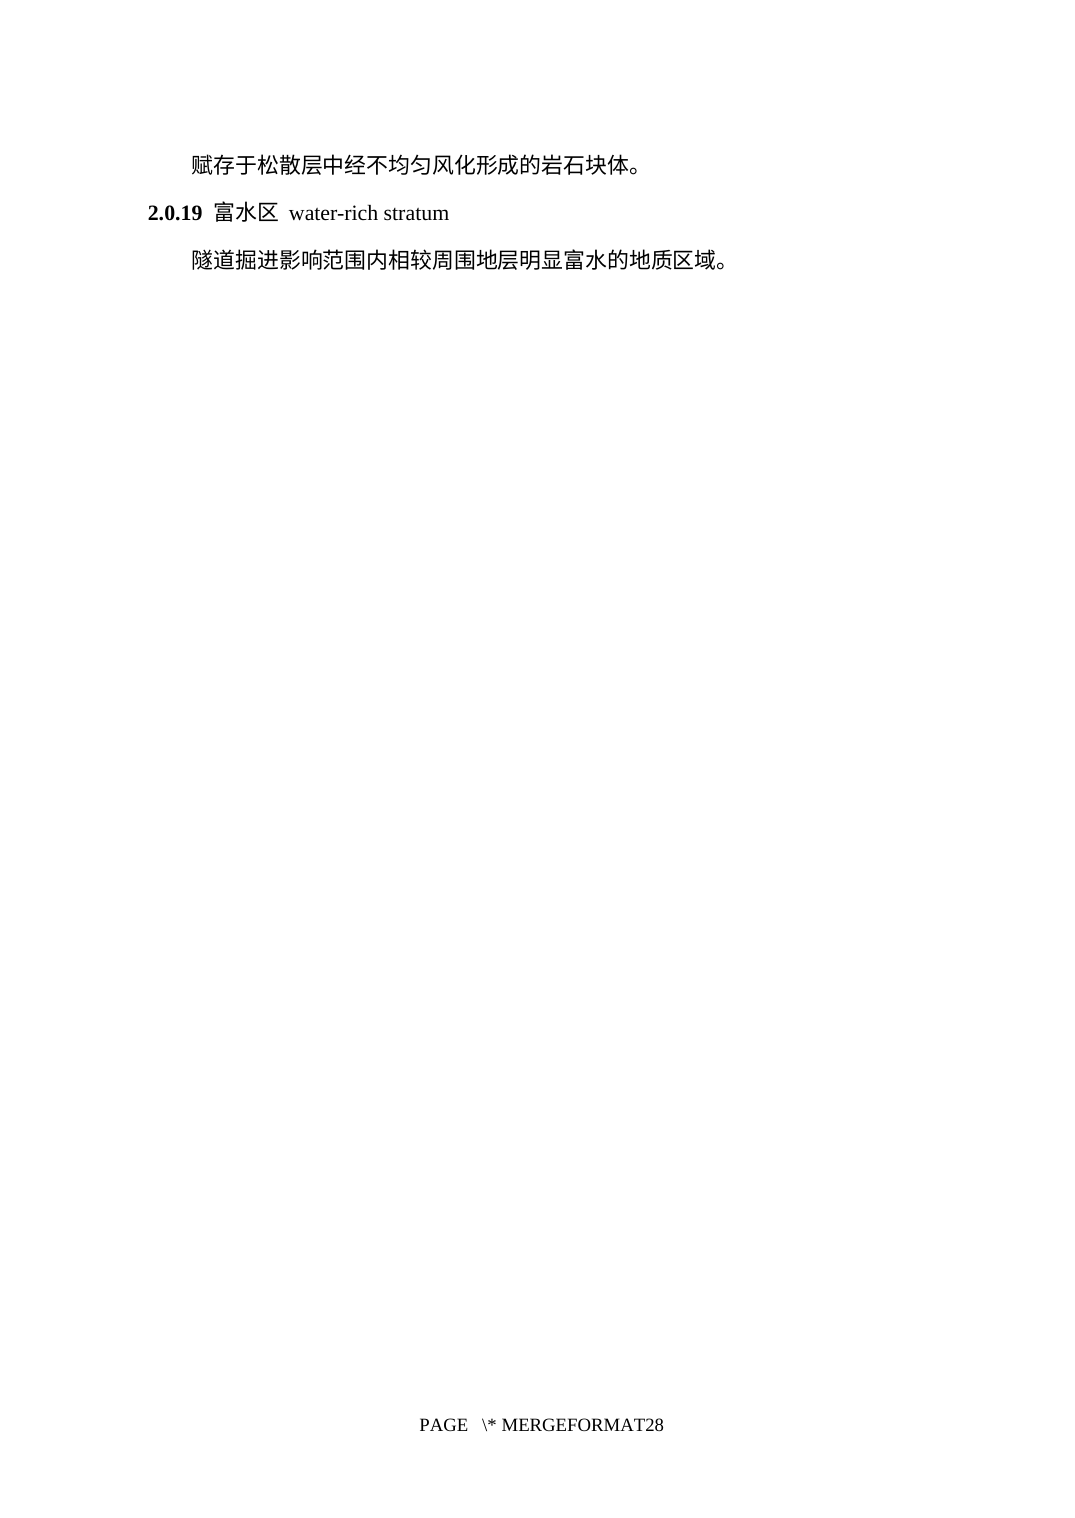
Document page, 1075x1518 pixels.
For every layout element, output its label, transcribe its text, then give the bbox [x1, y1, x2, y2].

text 赋存于松散层中经不均匀风化形成的岩石块体。 [148, 148, 898, 179]
text 隧道掘进影响范围内相较周围地层明显富水的地质区域。 [148, 243, 898, 274]
list 富水区 water-rich stratum [148, 195, 898, 227]
